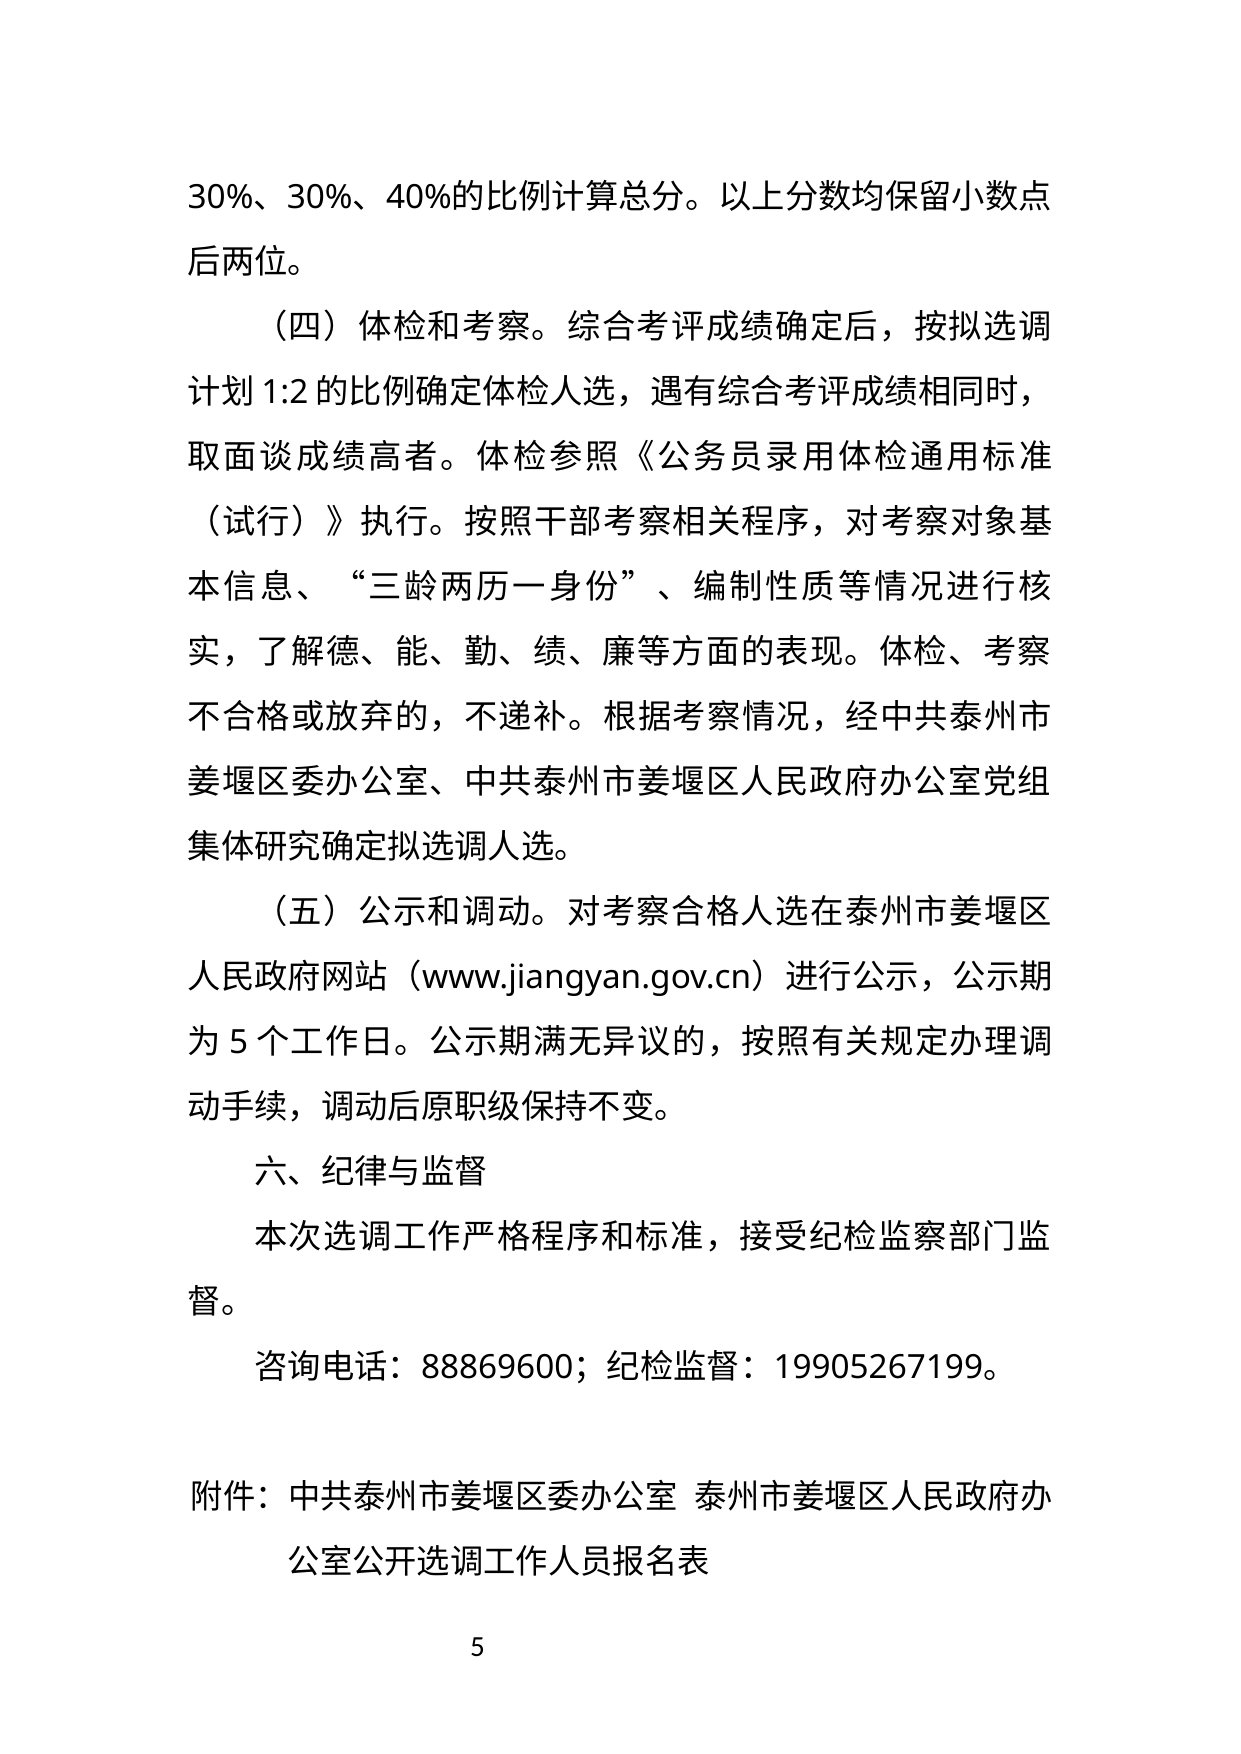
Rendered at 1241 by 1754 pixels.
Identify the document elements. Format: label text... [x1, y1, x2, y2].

text 六、纪律与监督 [187, 1137, 1053, 1202]
text 咨询电话：88869600；纪检监督：19905267199。 [187, 1332, 1053, 1397]
text （五）公示和调动。对考察合格人选在泰州市姜堰区人民政府网站（www.jiangyan.gov.cn）进行公示，公示期为5个工作日。公示期满无异议的，按照有关规定办理调动手续，调动后原职级保持不变。 [187, 877, 1053, 1137]
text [187, 162, 1053, 292]
text 附件：中共泰州市姜堰区委办公室 泰州市姜堰区人民政府办公室公开选调工作人员报名表 [191, 1462, 1053, 1592]
text 本次选调工作严格程序和标准，接受纪检监察部门监督。 [187, 1202, 1053, 1332]
text （四）体检和考察。综合考评成绩确定后，按拟选调计划1:2的比例确定体检人选，遇有综合考评成绩相同时，取面谈成绩高者。体检参照《公务员录用体检通用标准（试行）》执行。按照干部考察相关程序，对考察对象基本信息、“三龄两历一身份”、编制性质等情况进行核实，了解德、能、勤、绩、廉等方面的表现。体检、考察不合格或放弃的，不递补。根据考察情况，经中共泰州市姜堰区委办公室、中共泰州市姜堰区人民政府办公室党组集体研究确定拟选调人选。 [187, 292, 1053, 877]
